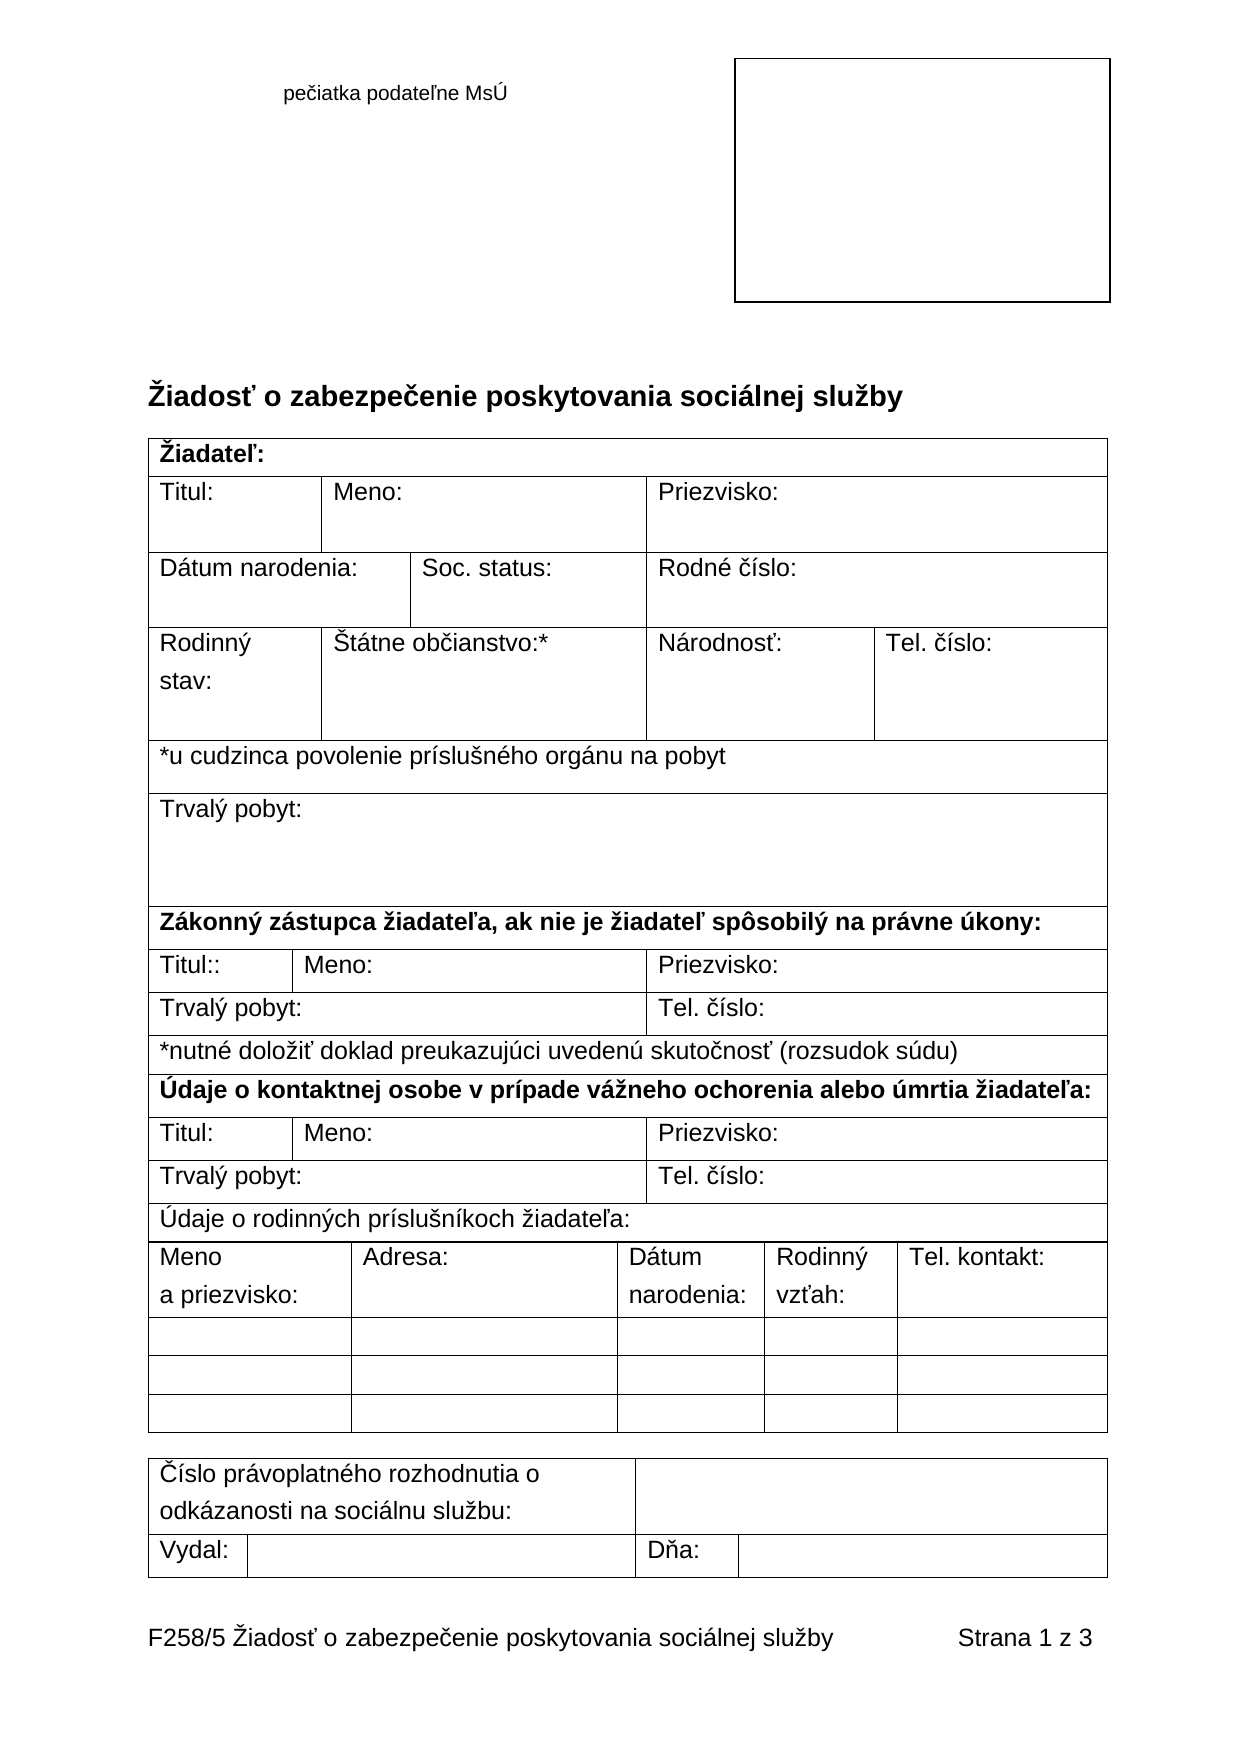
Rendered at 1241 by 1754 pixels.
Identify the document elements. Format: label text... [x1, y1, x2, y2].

table_cell Priezvisko: [647, 477, 1107, 552]
table_cell Titul: [149, 477, 321, 552]
table_cell [898, 1318, 1107, 1355]
table_cell Rodné číslo: [647, 553, 1107, 627]
table_cell Údaje o rodinných príslušníkoch žiadateľa: [149, 1204, 1107, 1241]
table_cell [765, 1395, 897, 1432]
table_cell [765, 1356, 897, 1394]
table_cell Soc. status: [411, 553, 646, 627]
table_cell Adresa: [352, 1243, 617, 1317]
table_cell [149, 1356, 351, 1394]
table_cell Priezvisko: [647, 1118, 1107, 1160]
table_cell Zákonný zástupca žiadateľa, ak nie je žiadateľ spôsobilý na právne úkony: [149, 907, 1107, 949]
table_cell [739, 1535, 1107, 1577]
subtitle Žiadosť o zabezpečenie poskytovania sociálnej služby [148, 379, 1093, 413]
table_cell Národnosť: [647, 628, 874, 740]
table_cell Titul:: [149, 950, 292, 992]
table_cell Priezvisko: [647, 950, 1107, 992]
table_cell [898, 1356, 1107, 1394]
table_cell Meno: [293, 1118, 646, 1160]
table_cell [352, 1395, 617, 1432]
table_cell Meno: [293, 950, 646, 992]
table_cell [352, 1356, 617, 1394]
table_cell [898, 1395, 1107, 1432]
table_cell [149, 1395, 351, 1432]
table_cell Tel. číslo: [647, 1161, 1107, 1203]
table_cell [765, 1318, 897, 1355]
table_cell Vydal: [149, 1535, 247, 1577]
table_cell Tel. číslo: [647, 993, 1107, 1035]
table_header Číslo právoplatného rozhodnutia o odkázanosti na sociálnu službu: [149, 1459, 635, 1533]
table_cell Meno: [322, 477, 646, 552]
table_header [636, 1459, 1107, 1533]
table_cell Rodinný vzťah: [765, 1243, 897, 1317]
table_cell [352, 1318, 617, 1355]
table_cell Dňa: [636, 1535, 738, 1577]
table_cell Trvalý pobyt: [149, 993, 646, 1035]
table_cell Štátne občianstvo:* [322, 628, 646, 740]
table_cell Trvalý pobyt: [149, 794, 1107, 906]
table_cell Dátum narodenia: [618, 1243, 764, 1317]
table_cell Rodinný stav: [149, 628, 321, 740]
table_cell Meno a priezvisko: [149, 1243, 351, 1317]
table_cell [618, 1395, 764, 1432]
table_cell *nutné doložiť doklad preukazujúci uvedenú skutočnosť (rozsudok súdu) [149, 1036, 1107, 1074]
table_cell Údaje o kontaktnej osobe v prípade vážneho ochorenia alebo úmrtia žiadateľa: [149, 1075, 1107, 1117]
table_cell [248, 1535, 635, 1577]
table_cell Dátum narodenia: [149, 553, 410, 627]
table_cell [149, 1318, 351, 1355]
table_cell Tel. kontakt: [898, 1243, 1107, 1317]
table_cell *u cudzinca povolenie príslušného orgánu na pobyt [149, 741, 1107, 793]
table_cell Tel. číslo: [875, 628, 1107, 740]
table_cell Trvalý pobyt: [149, 1161, 646, 1203]
table_cell [618, 1318, 764, 1355]
table_cell Titul: [149, 1118, 292, 1160]
table_header Žiadateľ: [149, 439, 1107, 476]
table_cell [618, 1356, 764, 1394]
